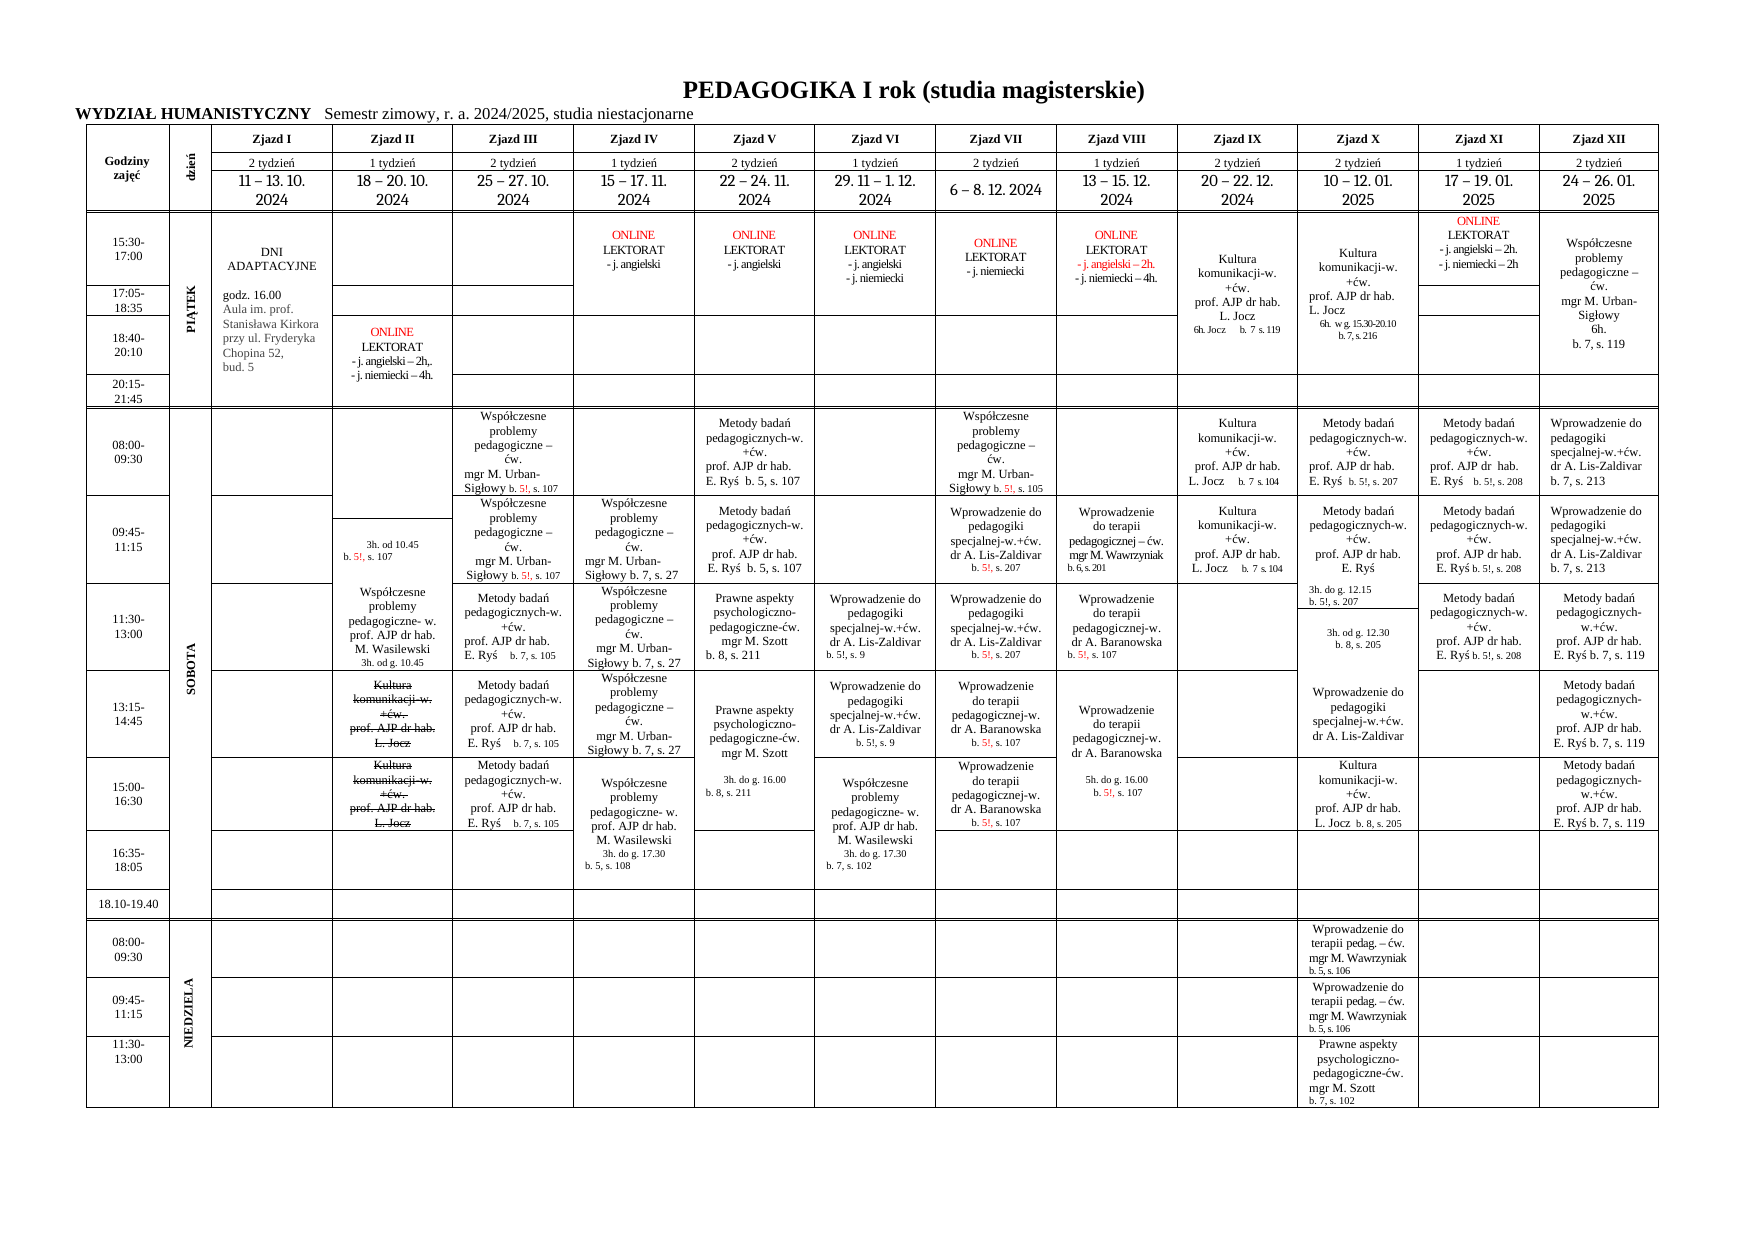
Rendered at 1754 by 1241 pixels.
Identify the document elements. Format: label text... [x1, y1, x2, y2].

table_cell Kultura komunikacji-w.+ćw. prof. AJP dr hab. L. Jocz [333, 671, 452, 757]
table_cell [1419, 671, 1539, 757]
table_cell Metody badań pedagogicznych-w.+ćw. prof. AJP dr hab. E. Ryś b. 5, s. 107 [695, 409, 814, 495]
table_cell Wprowadzenie do terapii pedag. – ćw. mgr M. Wawrzyniak b. 5, s. 106 [1298, 978, 1418, 1036]
table_cell [695, 375, 814, 406]
table_cell [333, 213, 452, 285]
table_header Zjazd II [333, 125, 452, 152]
table_cell [1178, 375, 1297, 406]
table_cell [815, 316, 935, 374]
table_cell [936, 890, 1056, 918]
table_cell Metody badań pedagogicznych-w.+ćw. prof. AJP dr hab. E. Ryś b. 7, s. 119 [1540, 584, 1658, 670]
table_cell [695, 921, 814, 977]
table_cell [1057, 409, 1177, 495]
table_cell PIĄTEK [170, 213, 211, 406]
table_cell [1178, 890, 1297, 918]
table_cell 3h. od g. 12.30 b. 8, s. 205 [1298, 609, 1418, 670]
table_cell [453, 375, 573, 406]
table_cell Wprowadzenie do pedagogiki specjalnej-w.+ćw. dr A. Lis-Zaldivar b. 7, s. 213 [1540, 496, 1658, 582]
table_cell [333, 921, 452, 977]
table_cell 13 – 15. 12. 2024 [1057, 171, 1177, 210]
table_cell [1178, 584, 1297, 670]
table_cell Wprowadzenie do pedagogiki specjalnej-w.+ćw. dr A. Lis-Zaldivar b. 7, s. 213 [1540, 409, 1658, 495]
table_cell Współczesne problemy pedagogiczne – ćw. mgr M. Urban-Sigłowy b. 5!, s. 105 [936, 409, 1056, 495]
table_cell [212, 584, 332, 670]
table_cell [212, 1037, 332, 1107]
table_cell ONLINE LEKTORAT - j. angielski – 2h. - j. niemiecki – 4h. [1057, 213, 1177, 315]
table_cell Współczesne problemy pedagogiczne- w. prof. AJP dr hab. M. Wasilewski 3h. do g. 17.30 b. 5, s. 108 [574, 758, 694, 889]
table_cell [936, 921, 1056, 977]
table_cell [453, 921, 573, 977]
table_cell [1178, 921, 1297, 977]
table_cell [1540, 890, 1658, 918]
table_cell [1419, 316, 1539, 374]
table_cell [1419, 286, 1539, 315]
table_cell Wprowadzenie do pedagogiki specjalnej-w.+ćw. dr A. Lis-Zaldivar [1298, 670, 1418, 757]
table_cell Współczesne problemy pedagogiczne – ćw. mgr M. Urban-Sigłowy b. 7, s. 27 [574, 496, 694, 582]
table_header Zjazd X [1298, 125, 1418, 152]
table_cell Współczesne problemy pedagogiczne – ćw. mgr M. Urban-Sigłowy b. 7, s. 27 [574, 671, 694, 757]
table_cell [1419, 921, 1539, 977]
table_cell [333, 1037, 452, 1107]
table_cell [333, 831, 452, 889]
table_cell [815, 496, 935, 582]
table_header Zjazd V [695, 125, 814, 152]
table_header Zjazd VII [936, 125, 1056, 152]
table_cell [1057, 831, 1177, 889]
table_cell 15:00-16:30 [87, 758, 169, 830]
table_cell [1419, 831, 1539, 889]
table_cell [333, 890, 452, 918]
table_cell 1 tydzień [574, 153, 694, 170]
table_cell [1178, 831, 1297, 889]
table_cell 22 – 24. 11. 2024 [695, 171, 814, 210]
table_cell 1 tydzień [333, 153, 452, 170]
table_cell ONLINE LEKTORAT - j. angielski – 2h,. - j. niemiecki – 4h. [333, 316, 452, 406]
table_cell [1298, 1037, 1418, 1107]
table_cell Metody badań pedagogicznych-w.+ćw. prof. AJP dr hab. E. Ryś b. 7, s. 119 [1540, 671, 1658, 757]
table_cell NIEDZIELA [170, 921, 211, 1107]
table_cell [574, 978, 694, 1036]
table_cell 2 tydzień [1540, 153, 1658, 170]
table_cell Wprowadzenie do pedagogiki specjalnej-w.+ćw. dr A. Lis-Zaldivar b. 5!, s. 9 [815, 584, 935, 670]
table_cell 2 tydzień [453, 153, 573, 170]
table_cell [815, 1037, 935, 1107]
table_cell 20:15-21:45 [87, 375, 169, 406]
table_header Zjazd XII [1540, 125, 1658, 152]
table_cell [453, 890, 573, 918]
table_cell Wprowadzenie do terapii pedagogicznej – ćw. mgr M. Wawrzyniak b. 6, s. 201 [1057, 496, 1177, 582]
table_cell SOBOTA [170, 409, 211, 918]
table_cell 25 – 27. 10. 2024 [453, 171, 573, 210]
table_cell [695, 978, 814, 1036]
table_cell [815, 890, 935, 918]
table_cell Metody badań pedagogicznych-w.+ćw. prof. AJP dr hab. E. Ryś b. 5!, s. 208 [1419, 409, 1539, 495]
table_cell [1057, 316, 1177, 374]
table_cell [1419, 375, 1539, 406]
table_cell 09:45-11:15 [87, 496, 169, 582]
table_cell Wprowadzenie do terapii pedagogicznej-w. dr A. Baranowska 5h. do g. 16.00 b. 5!, s. 107 [1057, 671, 1177, 830]
table_cell [1540, 375, 1658, 406]
table_cell [212, 758, 332, 830]
table_cell Metody badań pedagogicznych-w.+ćw. prof. AJP dr hab. E. Ryś b. 7, s. 105 [453, 584, 573, 670]
table_cell Kultura komunikacji-w.+ćw. prof. AJP dr hab. L. Jocz 6h. Jocz b. 7 s. 119 [1178, 213, 1297, 374]
table_cell [574, 409, 694, 495]
table_cell 20 – 22. 12. 2024 [1178, 171, 1297, 210]
table_cell [1057, 1037, 1177, 1107]
table_cell [212, 921, 332, 977]
table_cell Prawne aspekty psychologiczno-pedagogiczne-ćw. mgr M. Szott 3h. do g. 16.00 b. 8, s. 211 [695, 671, 814, 830]
table_cell [333, 409, 452, 518]
table_cell [1419, 1037, 1539, 1107]
table_cell [333, 978, 452, 1036]
table_cell [1419, 758, 1539, 830]
table_cell Wprowadzenie do pedagogiki specjalnej-w.+ćw. dr A. Lis-Zaldivar b. 5!, s. 207 [936, 496, 1056, 582]
table_cell 1 tydzień [1057, 153, 1177, 170]
table_cell Wprowadzenie do pedagogiki specjalnej-w.+ćw. dr A. Lis-Zaldivar b. 5!, s. 207 [936, 584, 1056, 670]
table_cell [453, 831, 573, 889]
table_cell [1298, 890, 1418, 918]
table_cell 11 – 13. 10. 2024 [212, 171, 332, 210]
table_header Zjazd IX [1178, 125, 1297, 152]
table_cell [695, 831, 814, 889]
table_cell [815, 978, 935, 1036]
table_cell [936, 831, 1056, 889]
table_cell [212, 671, 332, 757]
table_cell [695, 1037, 814, 1107]
table_cell [212, 496, 332, 582]
table_cell Współczesne problemy pedagogiczne – ćw. mgr M. Urban-Sigłowy b. 5!, s. 107 [453, 409, 573, 495]
table_cell [1057, 978, 1177, 1036]
table_cell 3h. do g. 12.15 b. 5!, s. 207 [1298, 583, 1418, 607]
table_cell 2 tydzień [936, 153, 1056, 170]
table_cell [212, 409, 332, 495]
table_cell Współczesne problemy pedagogiczne- w. prof. AJP dr hab. M. Wasilewski 3h. od g. 10.45 [333, 583, 452, 670]
table_cell [695, 890, 814, 918]
table_cell Współczesne problemy pedagogiczne – ćw. mgr M. Urban-Sigłowy b. 5!, s. 107 [453, 496, 573, 582]
table_cell 24 – 26. 01. 2025 [1540, 171, 1658, 210]
table_header Zjazd III [453, 125, 573, 152]
table_cell DNI ADAPTACYJNE godz. 16.00 Aula im. prof. Stanisława Kirkora przy ul. Fryderyka Chopina 52, bud. 5 [212, 213, 332, 406]
table_cell [1298, 831, 1418, 889]
table_cell ONLINE LEKTORAT - j. angielski - j. niemiecki [815, 213, 935, 315]
table_cell Metody badań pedagogicznych-w.+ćw. prof. AJP dr hab. E. Ryś [1298, 496, 1418, 582]
table_cell 15:30-17:00 [87, 213, 169, 285]
table_cell [574, 375, 694, 406]
table_cell Współczesne problemy pedagogiczne- w. prof. AJP dr hab. M. Wasilewski 3h. do g. 17.30 b. 7, s. 102 [815, 758, 935, 889]
table_cell [1540, 978, 1658, 1036]
table_cell [1540, 1037, 1658, 1107]
table_cell 17:05-18:35 [87, 286, 169, 315]
table_cell 08:00-09:30 [87, 921, 169, 977]
table_cell [212, 978, 332, 1036]
table_cell Metody badań pedagogicznych-w.+ćw. prof. AJP dr hab. E. Ryś b. 7, s. 119 [1540, 758, 1658, 830]
table_cell 3h. od 10.45 b. 5!, s. 107 [333, 519, 452, 582]
table_cell [1540, 921, 1658, 977]
table_cell [1178, 671, 1297, 757]
table_cell [1419, 978, 1539, 1036]
table_cell ONLINE LEKTORAT - j. angielski [574, 213, 694, 315]
table_cell Wprowadzenie do terapii pedagogicznej-w. dr A. Baranowska b. 5!, s. 107 [936, 671, 1056, 757]
text PEDAGOGIKA I rok (studia magisterskie) [75, 75, 1679, 104]
table_cell Metody badań pedagogicznych-w.+ćw. prof. AJP dr hab. E. Ryś b. 5!, s. 208 [1419, 584, 1539, 670]
table_cell 6 – 8. 12. 2024 [936, 171, 1056, 210]
table_cell 08:00-09:30 [87, 409, 169, 495]
table_cell [1419, 890, 1539, 918]
table_cell Wprowadzenie do terapii pedagogicznej-w. dr A. Baranowska b. 5!, s. 107 [1057, 584, 1177, 670]
table_cell Kultura komunikacji-w.+ćw. prof. AJP dr hab. L. Jocz b. 7 s. 104 [1178, 409, 1297, 495]
table_cell Wprowadzenie do pedagogiki specjalnej-w.+ćw. dr A. Lis-Zaldivar b. 5!, s. 9 [815, 671, 935, 757]
table_cell [936, 978, 1056, 1036]
table_cell Metody badań pedagogicznych-w.+ćw. prof. AJP dr hab. E. Ryś b. 5!, s. 207 [1298, 409, 1418, 495]
table_cell 10 – 12. 01. 2025 [1298, 171, 1418, 210]
table_header Zjazd I [212, 125, 332, 152]
table_cell [1178, 1037, 1297, 1107]
table_cell [1178, 978, 1297, 1036]
table_cell Metody badań pedagogicznych-w.+ćw. prof. AJP dr hab. E. Ryś b. 5, s. 107 [695, 496, 814, 582]
table_cell Metody badań pedagogicznych-w.+ćw. prof. AJP dr hab. E. Ryś b. 5!, s. 208 [1419, 496, 1539, 582]
table_cell Współczesne problemy pedagogiczne – ćw. mgr M. Urban-Sigłowy 6h. b. 7, s. 119 [1540, 213, 1658, 374]
table_cell [695, 316, 814, 374]
table_cell 2 tydzień [695, 153, 814, 170]
table_cell 16:35-18:05 [87, 831, 169, 889]
table_header Zjazd XI [1419, 125, 1539, 152]
table_cell [212, 831, 332, 889]
table_cell Prawne aspekty psychologiczno-pedagogiczne-ćw. mgr M. Szott b. 8, s. 211 [695, 584, 814, 670]
table_cell [1057, 890, 1177, 918]
table_cell [1540, 831, 1658, 889]
table_cell 18 – 20. 10. 2024 [333, 171, 452, 210]
table_cell [1298, 375, 1418, 406]
table_cell [1178, 758, 1297, 830]
table_cell [453, 1037, 573, 1107]
table_header Zjazd IV [574, 125, 694, 152]
table_cell 17 – 19. 01. 2025 [1419, 171, 1539, 210]
table_cell 15 – 17. 11. 2024 [574, 171, 694, 210]
table_cell ONLINE LEKTORAT - j. angielski [695, 213, 814, 315]
table_cell [574, 890, 694, 918]
table_cell Kultura komunikacji-w.+ćw. prof. AJP dr hab. L. Jocz 6h. w g. 15.30-20.10 b. 7, s. 216 [1298, 213, 1418, 374]
table_cell 29. 11 – 1. 12. 2024 [815, 171, 935, 210]
table_cell [1057, 375, 1177, 406]
table_cell Kultura komunikacji-w.+ćw. prof. AJP dr hab. L. Jocz b. 8, s. 205 [1298, 758, 1418, 830]
table_cell [1057, 921, 1177, 977]
table_cell 18.10-19.40 [87, 890, 169, 918]
table_cell [333, 286, 452, 315]
table_cell [936, 375, 1056, 406]
table_cell [453, 978, 573, 1036]
table_cell [574, 921, 694, 977]
table_cell [574, 1037, 694, 1107]
table_cell 2 tydzień [1298, 153, 1418, 170]
table_cell 18:40-20:10 [87, 316, 169, 374]
table_cell Współczesne problemy pedagogiczne – ćw. mgr M. Urban-Sigłowy b. 7, s. 27 [574, 584, 694, 670]
table_cell 09:45-11:15 [87, 978, 169, 1036]
table_cell Wprowadzenie do terapii pedag. – ćw. mgr M. Wawrzyniak b. 5, s. 106 [1298, 921, 1418, 977]
table_cell 1 tydzień [1419, 153, 1539, 170]
table_cell Wprowadzenie do terapii pedagogicznej-w. dr A. Baranowska b. 5!, s. 107 [936, 758, 1056, 830]
text WYDZIAŁ HUMANISTYCZNY Semestr zimowy, r. a. 2024/2025, studia niestacjonarne [75, 104, 1679, 123]
table_cell Metody badań pedagogicznych-w.+ćw. prof. AJP dr hab. E. Ryś b. 7, s. 105 [453, 671, 573, 757]
table_cell [815, 375, 935, 406]
table_cell [815, 409, 935, 495]
table_cell Kultura komunikacji-w.+ćw. prof. AJP dr hab. L. Jocz b. 7 s. 104 [1178, 496, 1297, 582]
table_cell 2 tydzień [212, 153, 332, 170]
table_cell [815, 921, 935, 977]
table_cell Kultura komunikacji-w.+ćw. prof. AJP dr hab. L. Jocz [333, 758, 452, 830]
table_cell ONLINE LEKTORAT - j. angielski – 2h. - j. niemiecki – 2h [1419, 213, 1539, 285]
table_cell 13:15-14:45 [87, 671, 169, 757]
table_cell Metody badań pedagogicznych-w.+ćw. prof. AJP dr hab. E. Ryś b. 7, s. 105 [453, 758, 573, 830]
table_cell [453, 286, 573, 315]
table_header dzień [170, 125, 211, 210]
table_cell [936, 316, 1056, 374]
table_cell 2 tydzień [1178, 153, 1297, 170]
table_cell 11:30-13:00 [87, 1037, 169, 1107]
table_cell [574, 316, 694, 374]
table_cell ONLINE LEKTORAT - j. niemiecki [936, 213, 1056, 315]
table_header Godziny zajęć [87, 125, 169, 210]
table_cell [936, 1037, 1056, 1107]
table_header Zjazd VIII [1057, 125, 1177, 152]
table_cell [453, 213, 573, 285]
table_header Zjazd VI [815, 125, 935, 152]
table_cell 1 tydzień [815, 153, 935, 170]
table_cell 11:30-13:00 [87, 584, 169, 670]
table_cell [212, 890, 332, 918]
table_cell [453, 316, 573, 374]
